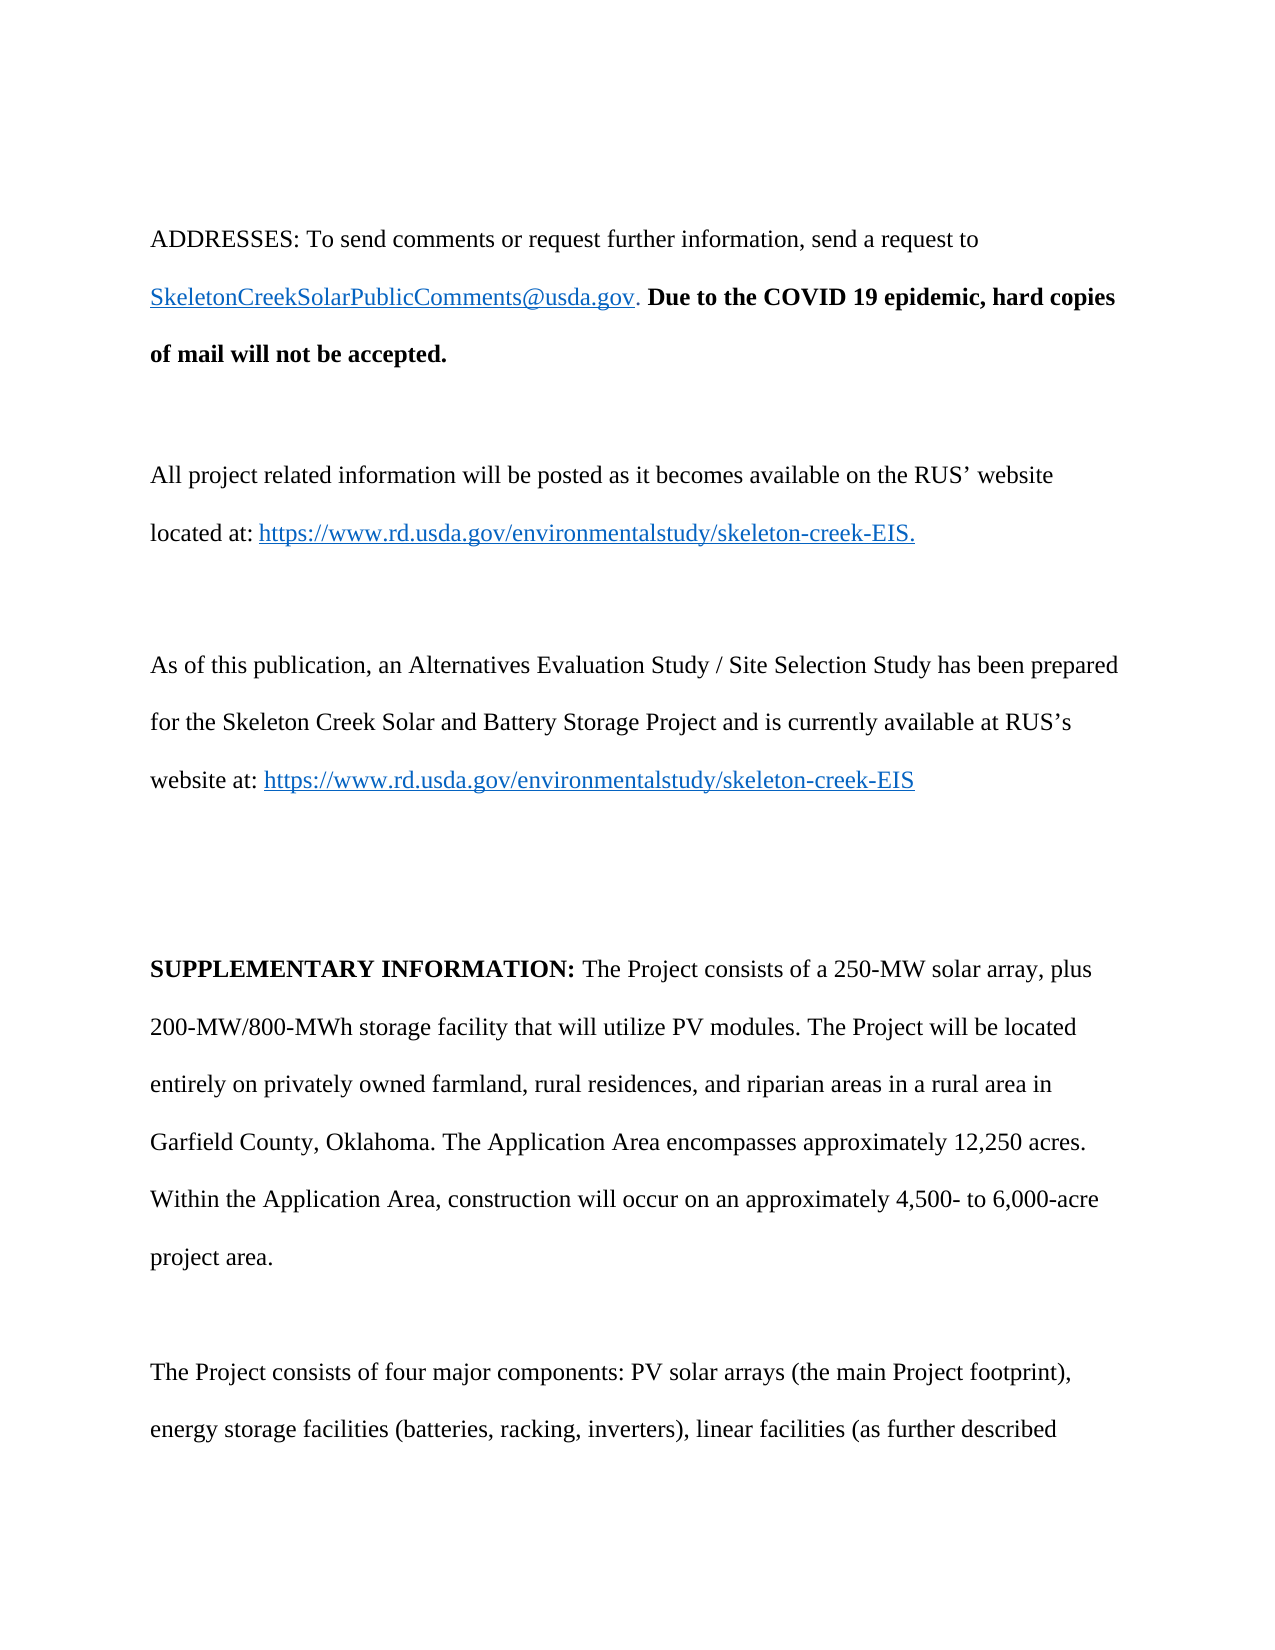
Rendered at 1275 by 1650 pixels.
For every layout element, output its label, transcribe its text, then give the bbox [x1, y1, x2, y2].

text ADDRESSES: To send comments or request further information, send a request to SkeletonCreekSolarPublicComments@usda.gov. Due to the COVID 19 epidemic, hard copies of mail will not be accepted. [150, 224, 1125, 368]
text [150, 1357, 1125, 1443]
text As of this publication, an Alternatives Evaluation Study / Site Selection Study has been prepared for the Skeleton Creek Solar and Battery Storage Project and is currently available at RUS’s website at: https://www.rd.usda.gov/environmentalstudy/skeleton-creek-EIS [150, 650, 1125, 794]
text SUPPLEMENTARY INFORMATION: The Project consists of a 250-MW solar array, plus 200-MW/800-MWh storage facility that will utilize PV modules. The Project will be located entirely on privately owned farmland, rural residences, and riparian areas in a rural area in Garfield County, Oklahoma. The Application Area encompasses approximately 12,250 acres. Within the Application Area, construction will occur on an approximately 4,500- to 6,000-acre project area. [150, 954, 1125, 1270]
text All project related information will be posted as it becomes available on the RUS’ website located at: https://www.rd.usda.gov/environmentalstudy/skeleton-creek-EIS. [150, 460, 1125, 547]
